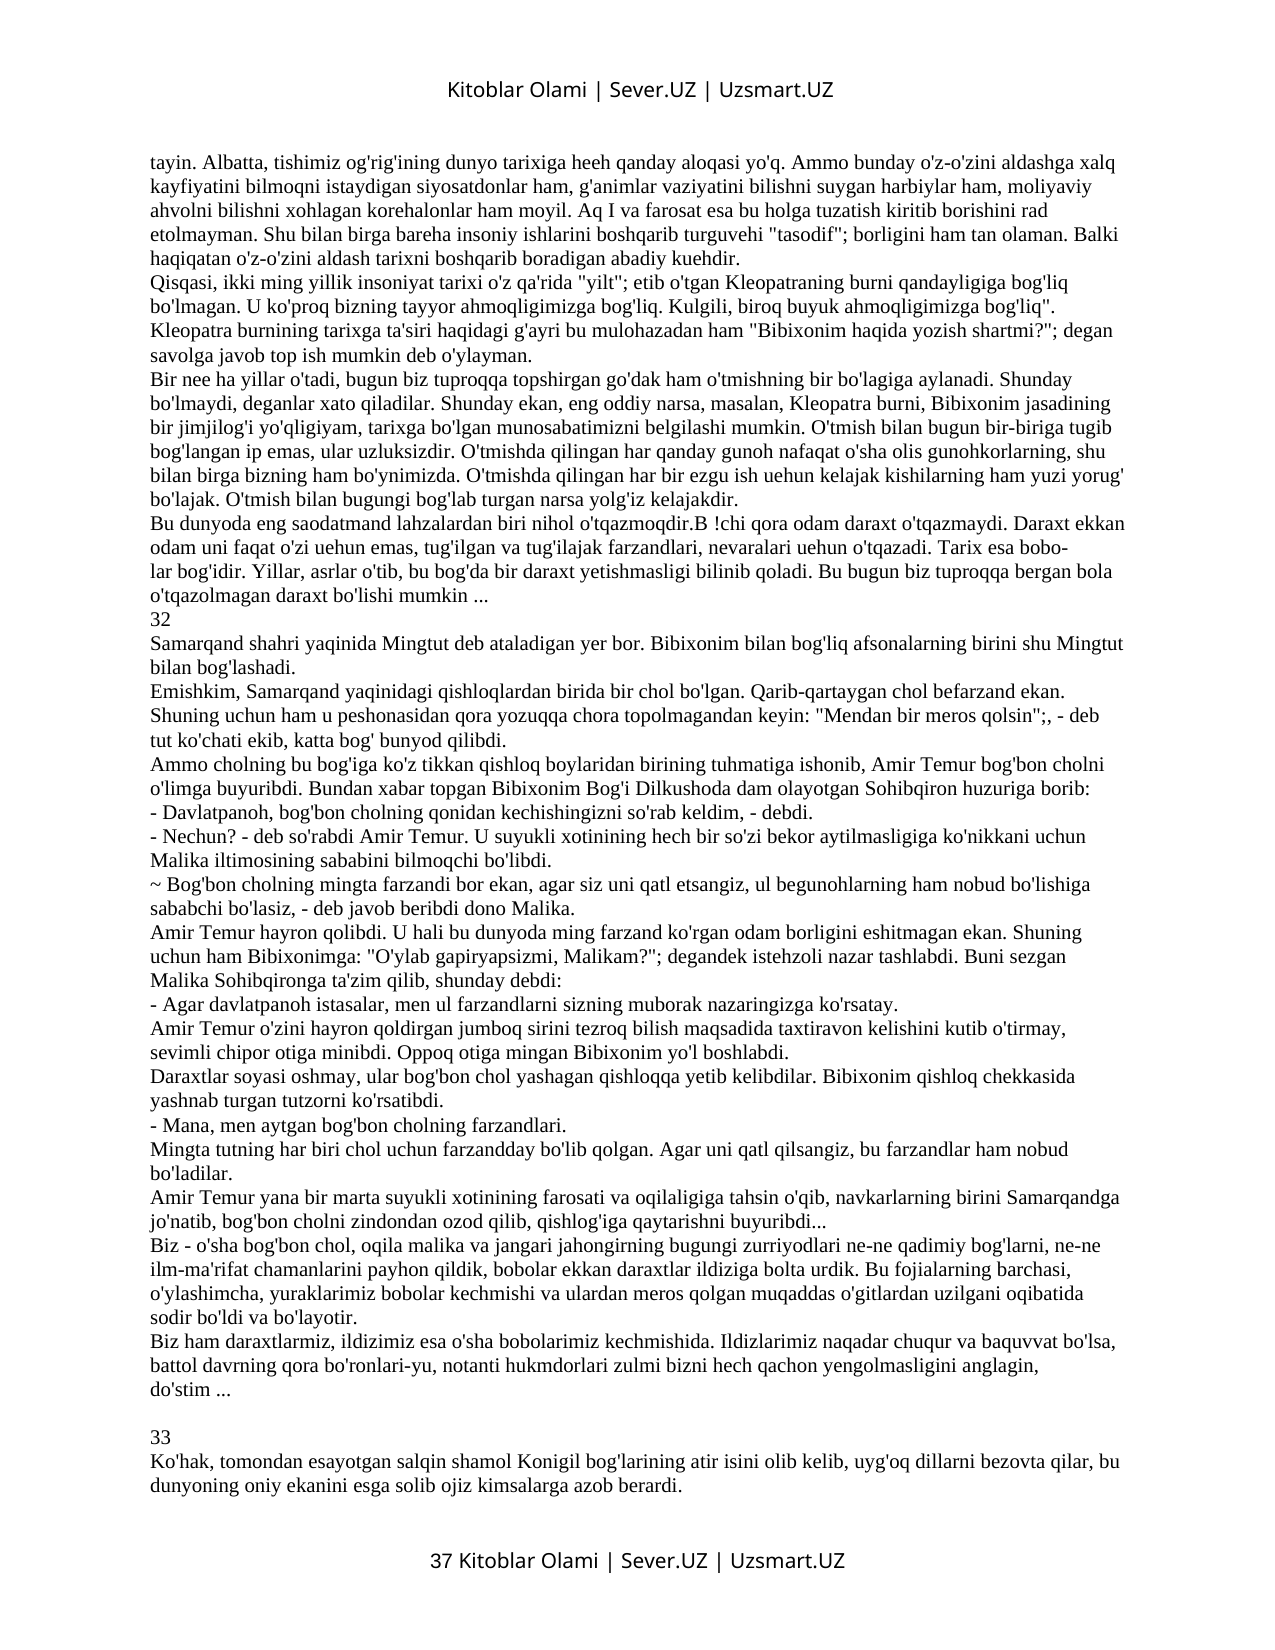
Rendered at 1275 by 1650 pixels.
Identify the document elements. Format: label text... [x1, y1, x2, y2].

text Emishkim, Samarqand yaqinidagi qishloqlardan birida bir chol bo'lgan. Qarib-qartaygan chol befarzand ekan. Shuning uchun ham u peshonasidan qora yozuqqa chora topolmagandan keyin: "Mendan bir meros qolsin";, - deb tut ko'chati ekib, katta bog' bunyod qilibdi. [150, 679, 1125, 752]
text Biz ham daraxtlarmiz, ildizimiz esa o'sha bobolarimiz kechmishida. Ildizlarimiz naqadar chuqur va baquvvat bo'lsa, battol davrning qora bo'ronlari-yu, notanti hukmdorlari zulmi bizni hech qachon yengolmasligini anglagin, do'stim ... [150, 1329, 1125, 1401]
text - Mana, men aytgan bog'bon cholning farzandlari. [150, 1112, 1125, 1137]
text Biz - o'sha bog'bon chol, oqila malika va jangari jahongirning bugungi zurriyodlari ne-ne qadimiy bog'larni, ne-ne ilm-ma'rifat chamanlarini payhon qildik, bobolar ekkan daraxtlar ildiziga bolta urdik. Bu fojialarning barchasi, o'ylashimcha, yuraklarimiz bobolar kechmishi va ulardan meros qolgan muqaddas o'gitlardan uzilgani oqibatida sodir bo'ldi va bo'layotir. [150, 1233, 1125, 1329]
text - Davlatpanoh, bog'bon cholning qonidan kechishingizni so'rab keldim, - debdi. [150, 800, 1125, 824]
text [150, 150, 1125, 270]
text 33 [150, 1425, 1125, 1449]
text lar bog'idir. Yillar, asrlar o'tib, bu bog'da bir daraxt yetishmasligi bilinib qoladi. Bu bugun biz tuproqqa bergan bola o'tqazolmagan daraxt bo'lishi mumkin ... [150, 559, 1125, 607]
text - Nechun? - deb so'rabdi Amir Temur. U suyukli xotinining hech bir so'zi bekor aytilmasligiga ko'nikkani uchun Malika iltimosining sababini bilmoqchi bo'libdi. [150, 824, 1125, 872]
text Amir Temur o'zini hayron qoldirgan jumboq sirini tezroq bilish maqsadida taxtiravon kelishini kutib o'tirmay, sevimli chipor otiga minibdi. Oppoq otiga mingan Bibixonim yo'l boshlabdi. [150, 1016, 1125, 1064]
text Amir Temur hayron qolibdi. U hali bu dunyoda ming farzand ko'rgan odam borligini eshitmagan ekan. Shuning uchun ham Bibixonimga: "O'ylab gapiryapsizmi, Malikam?"; degandek istehzoli nazar tashlabdi. Buni sezgan Malika Sohibqironga ta'zim qilib, shunday debdi: [150, 920, 1125, 992]
text Samarqand shahri yaqinida Mingtut deb ataladigan yer bor. Bibixonim bilan bog'liq afsonalarning birini shu Mingtut bilan bog'lashadi. [150, 631, 1125, 679]
text Kleopatra burnining tarixga ta'siri haqidagi g'ayri bu mulohazadan ham "Bibixonim haqida yozish shartmi?"; degan savolga javob top ish mumkin deb o'ylayman. [150, 318, 1125, 367]
text ~ Bog'bon cholning mingta farzandi bor ekan, agar siz uni qatl etsangiz, ul begunohlarning ham nobud bo'lishiga sababchi bo'lasiz, - deb javob beribdi dono Malika. [150, 872, 1125, 920]
text Bu dunyoda eng saodatmand lahzalardan biri nihol o'tqazmoqdir.В !chi qora odam daraxt o'tqazmaydi. Daraxt ekkan odam uni faqat o'zi uehun emas, tug'ilgan va tug'ilajak farzandlari, nevaralari uehun o'tqazadi. Tarix esa bobo- [150, 511, 1125, 559]
text Daraxtlar soyasi oshmay, ular bog'bon chol yashagan qishloqqa yetib kelibdilar. Bibixonim qishloq chekkasida yashnab turgan tutzorni ko'rsatibdi. [150, 1064, 1125, 1112]
text - Agar davlatpanoh istasalar, men ul farzandlarni sizning muborak nazaringizga ko'rsatay. [150, 992, 1125, 1016]
text Amir Temur yana bir marta suyukli xotinining farosati va oqilaligiga tahsin o'qib, navkarlarning birini Samarqandga jo'natib, bog'bon cholni zindondan ozod qilib, qishlog'iga qaytarishni buyuribdi... [150, 1185, 1125, 1233]
text Ko'hak, tomondan esayotgan salqin shamol Konigil bog'larining atir isini olib kelib, uyg'oq dillarni bezovta qilar, bu dunyoning oniy ekanini esga solib ojiz kimsalarga azob berardi. [150, 1449, 1125, 1497]
text Qisqasi, ikki ming yillik insoniyat tarixi o'z qa'rida "yilt"; etib o'tgan Kleopatraning burni qandayligiga bog'liq bo'lmagan. U ko'proq bizning tayyor ahmoqligimizga bog'liq. Kulgili, biroq buyuk ahmoqligimizga bog'liq". [150, 270, 1125, 318]
text Bir nee ha yillar o'tadi, bugun biz tuproqqa topshirgan go'dak ham o'tmishning bir bo'lagiga aylanadi. Shunday bo'lmaydi, deganlar xato qiladilar. Shunday ekan, eng oddiy narsa, masalan, Kleopatra burni, Bibixonim jasadining bir jimjilog'i yo'qligiyam, tarixga bo'lgan munosabatimizni belgilashi mumkin. O'tmish bilan bugun bir-biriga tugib bog'langan ip emas, ular uzluksizdir. O'tmishda qilingan har qanday gunoh nafaqat o'sha olis gunohkorlarning, shu bilan birga bizning ham bo'ynimizda. O'tmishda qilingan har bir ezgu ish uehun kelajak kishilarning ham yuzi yorug' bo'lajak. O'tmish bilan bugungi bog'lab turgan narsa yolg'iz kelajakdir. [150, 367, 1125, 511]
text 32 [150, 607, 1125, 631]
text Mingta tutning har biri chol uchun farzandday bo'lib qolgan. Agar uni qatl qilsangiz, bu farzandlar ham nobud bo'ladilar. [150, 1137, 1125, 1185]
text Ammo cholning bu bog'iga ko'z tikkan qishloq boylaridan birining tuhmatiga ishonib, Amir Temur bog'bon cholni o'limga buyuribdi. Bundan xabar topgan Bibixonim Bog'i Dilkushoda dam olayotgan Sohibqiron huzuriga borib: [150, 752, 1125, 800]
